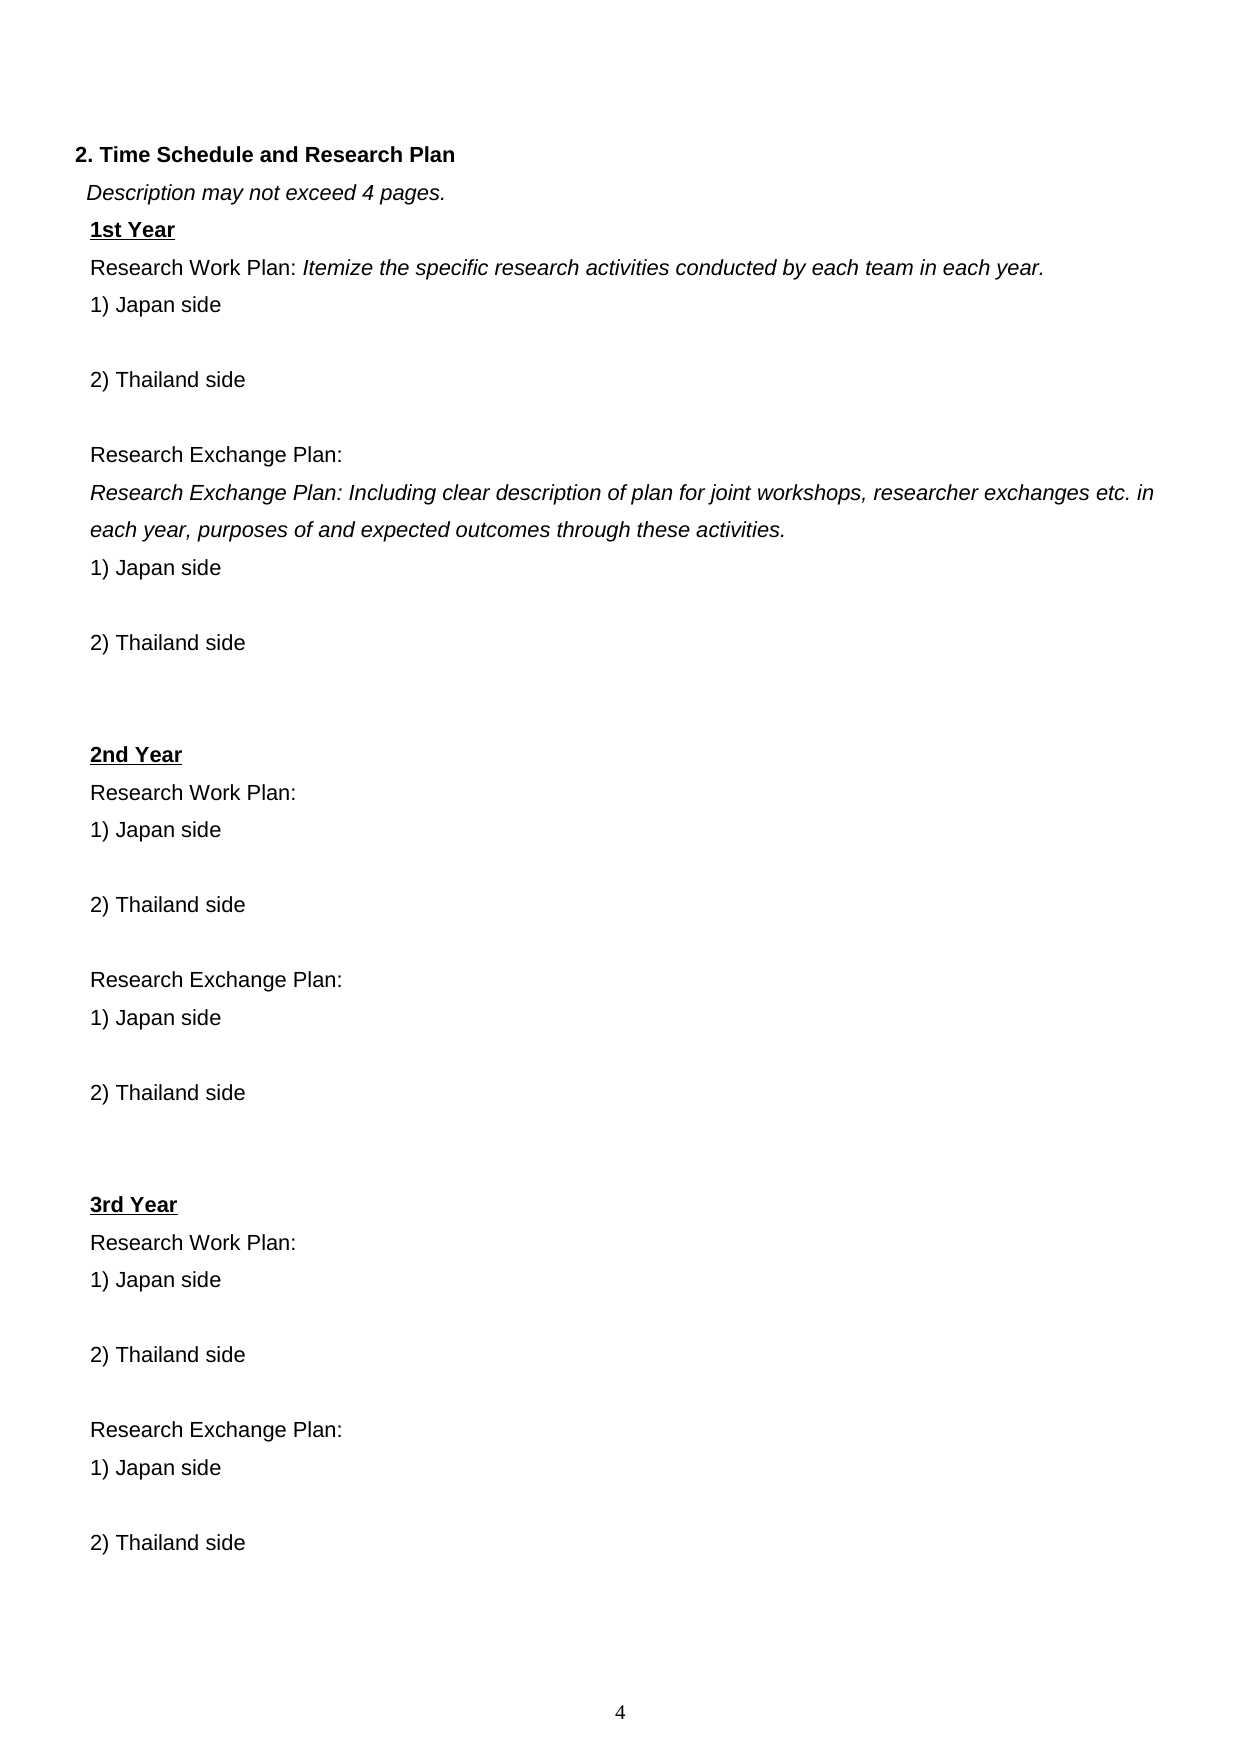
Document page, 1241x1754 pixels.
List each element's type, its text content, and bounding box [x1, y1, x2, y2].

text 1) Japan side [90, 1261, 1165, 1299]
text 2nd Year [90, 736, 1165, 774]
text 2) Thailand side [90, 1074, 1165, 1111]
subtitle 2. Time Schedule and Research Plan [75, 136, 1165, 174]
text 2) Thailand side [90, 624, 1165, 661]
text 2) Thailand side [90, 1524, 1165, 1561]
text 1) Japan side [90, 811, 1165, 849]
text Research Exchange Plan: [90, 1411, 1165, 1449]
text 2) Thailand side [90, 886, 1165, 924]
text Research Exchange Plan: [90, 436, 1165, 474]
text Research Exchange Plan: Including clear description of plan for joint workshops, researcher exchanges etc. in each year, purposes of and expected outcomes through these activities. [90, 474, 1165, 549]
text Research Work Plan: [90, 1224, 1165, 1261]
text Research Work Plan: Itemize the specific research activities conducted by each team in each year. [90, 249, 1165, 286]
text 1) Japan side [90, 999, 1165, 1036]
text 2) Thailand side [90, 1336, 1165, 1374]
text Description may not exceed 4 pages. [86, 174, 1165, 211]
text Research Work Plan: [90, 774, 1165, 811]
text 2) Thailand side [90, 361, 1165, 399]
text 1st Year [90, 211, 1165, 249]
text Research Exchange Plan: [90, 961, 1165, 999]
text 1) Japan side [90, 549, 1165, 586]
text 1) Japan side [90, 1449, 1165, 1486]
text 3rd Year [90, 1186, 1165, 1224]
text 1) Japan side [90, 286, 1165, 324]
